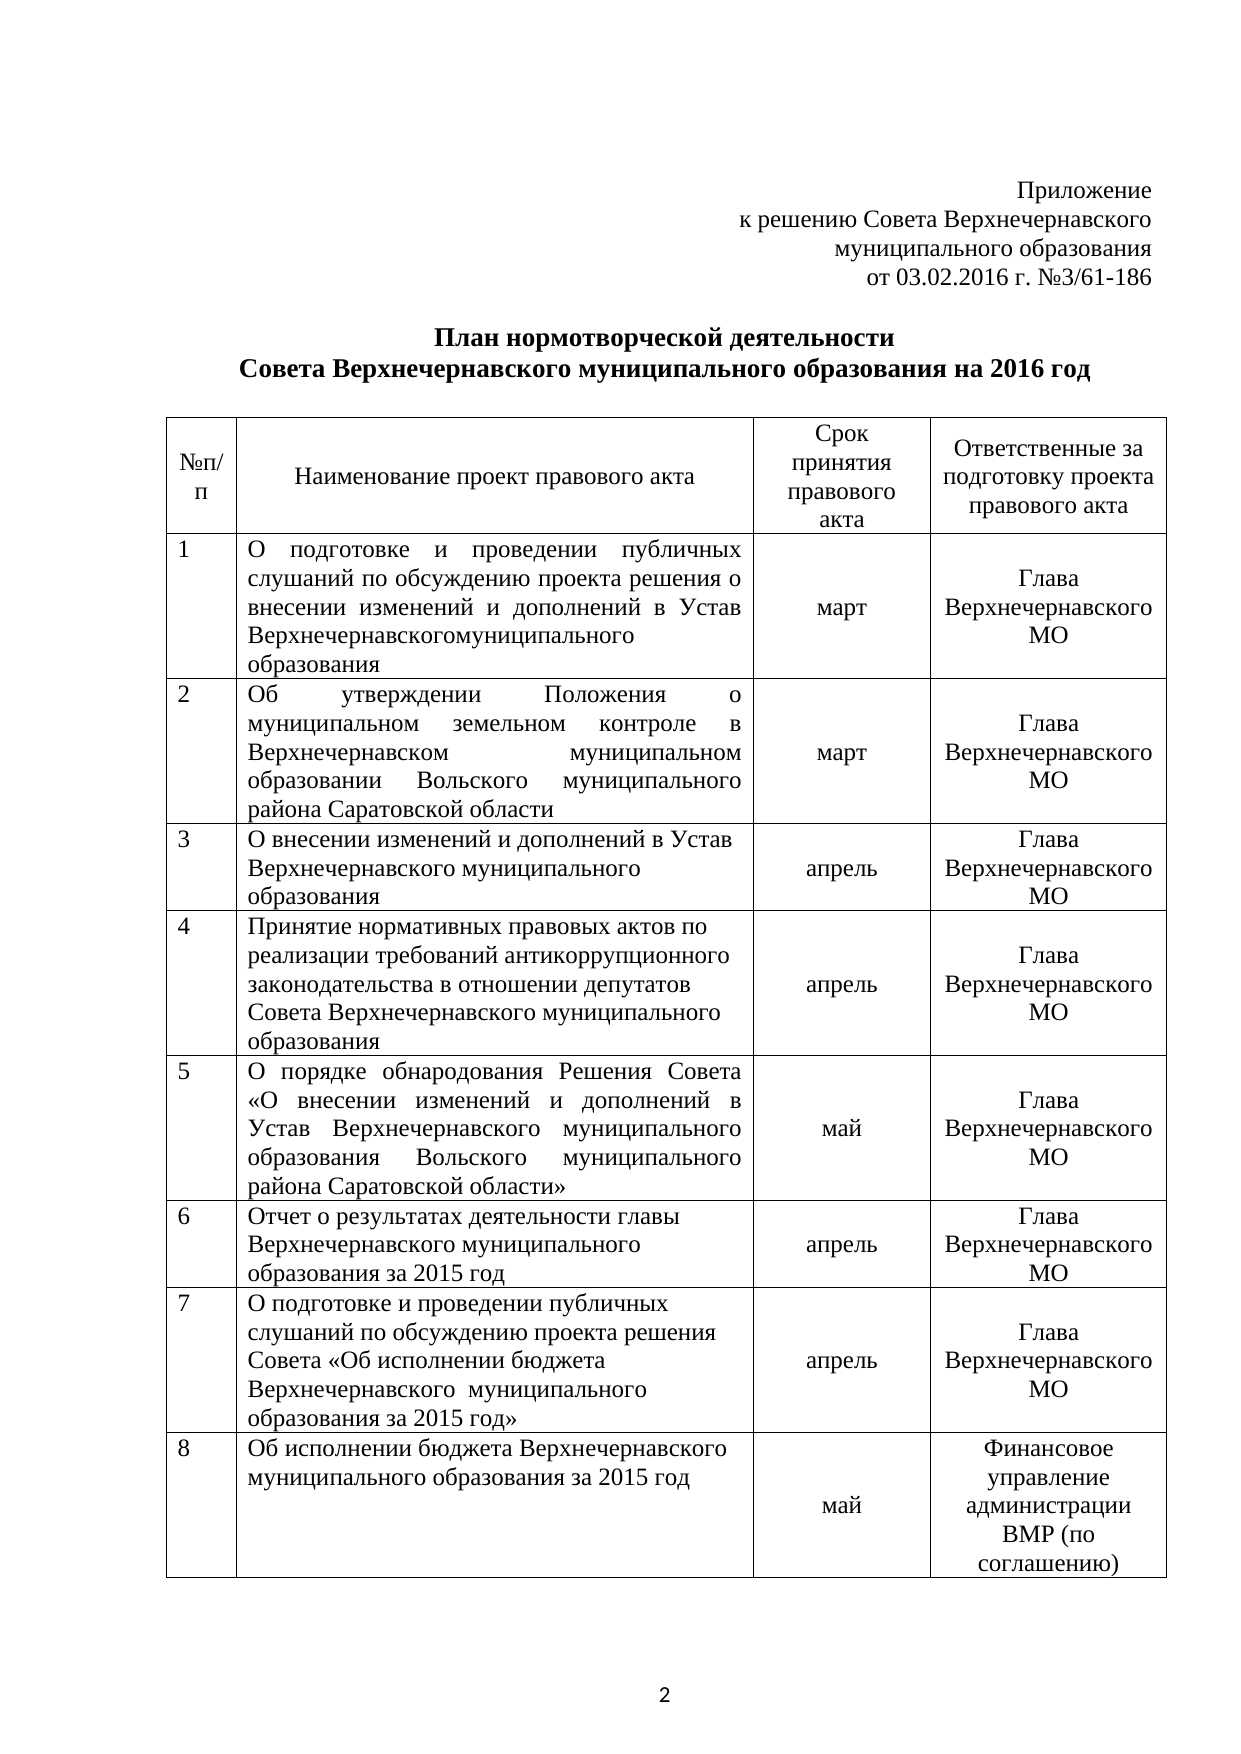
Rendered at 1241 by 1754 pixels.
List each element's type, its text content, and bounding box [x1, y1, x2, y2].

text Совета Верхнечернавского муниципального образования на 2016 год [177, 353, 1152, 384]
table_cell 5 [167, 1056, 236, 1200]
table_cell Глава Верхнечернавского МО [931, 1201, 1166, 1287]
table_cell Глава Верхнечернавского МО [931, 534, 1166, 678]
table_cell 8 [167, 1433, 236, 1577]
table_cell Финансовое управление администрации ВМР (по соглашению) [931, 1433, 1166, 1577]
table_cell 7 [167, 1288, 236, 1432]
table_cell Глава Верхнечернавского МО [931, 824, 1166, 910]
table_cell 2 [167, 679, 236, 823]
table_cell 4 [167, 911, 236, 1055]
table_cell Принятие нормативных правовых актов по реализации требований антикоррупционного законодательства в отношении депутатов Совета Верхнечернавского муниципального образования [237, 911, 753, 1055]
table_cell март [754, 534, 930, 678]
table_header №п/п [167, 418, 236, 533]
table_cell апрель [754, 1288, 930, 1432]
text от 03.02.2016 г. №3/61-186 [177, 262, 1152, 290]
table_header Срок принятия правового акта [754, 418, 930, 533]
table_cell О внесении изменений и дополнений в Устав Верхнечернавского муниципального образования [237, 824, 753, 910]
table_cell Глава Верхнечернавского МО [931, 679, 1166, 823]
table_cell апрель [754, 911, 930, 1055]
table_header Наименование проект правового акта [237, 418, 753, 533]
table_cell май [754, 1433, 930, 1577]
text муниципального образования [177, 233, 1152, 262]
table_cell май [754, 1056, 930, 1200]
table_cell 6 [167, 1201, 236, 1287]
table_cell О подготовке и проведении публичных слушаний по обсуждению проекта решения Совета «Об исполнении бюджета Верхнечернавского муниципального образования за 2015 год» [237, 1288, 753, 1432]
table_cell 1 [167, 534, 236, 678]
text Приложение [177, 175, 1152, 204]
table_cell Глава Верхнечернавского МО [931, 911, 1166, 1055]
table_cell О подготовке и проведении публичных слушаний по обсуждению проекта решения о внесении изменений и дополнений в Устав Верхнечернавскогомуниципального образования [237, 534, 753, 678]
text План нормотворческой деятельности [177, 321, 1152, 353]
table_cell О порядке обнародования Решения Совета «О внесении изменений и дополнений в Устав Верхнечернавского муниципального образования Вольского муниципального района Саратовской области» [237, 1056, 753, 1200]
table_cell Глава Верхнечернавского МО [931, 1288, 1166, 1432]
table_header Ответственные за подготовку проекта правового акта [931, 418, 1166, 533]
table_cell Глава Верхнечернавского МО [931, 1056, 1166, 1200]
table_cell Об утверждении Положения о муниципальном земельном контроле в Верхнечернавском муниципальном образовании Вольского муниципального района Саратовской области [237, 679, 753, 823]
table_cell апрель [754, 1201, 930, 1287]
table_cell Отчет о результатах деятельности главы Верхнечернавского муниципального образования за 2015 год [237, 1201, 753, 1287]
table_cell Об исполнении бюджета Верхнечернавского муниципального образования за 2015 год [237, 1433, 753, 1577]
table_cell март [754, 679, 930, 823]
text к решению Совета Верхнечернавского [177, 204, 1152, 233]
table_cell апрель [754, 824, 930, 910]
table_cell 3 [167, 824, 236, 910]
